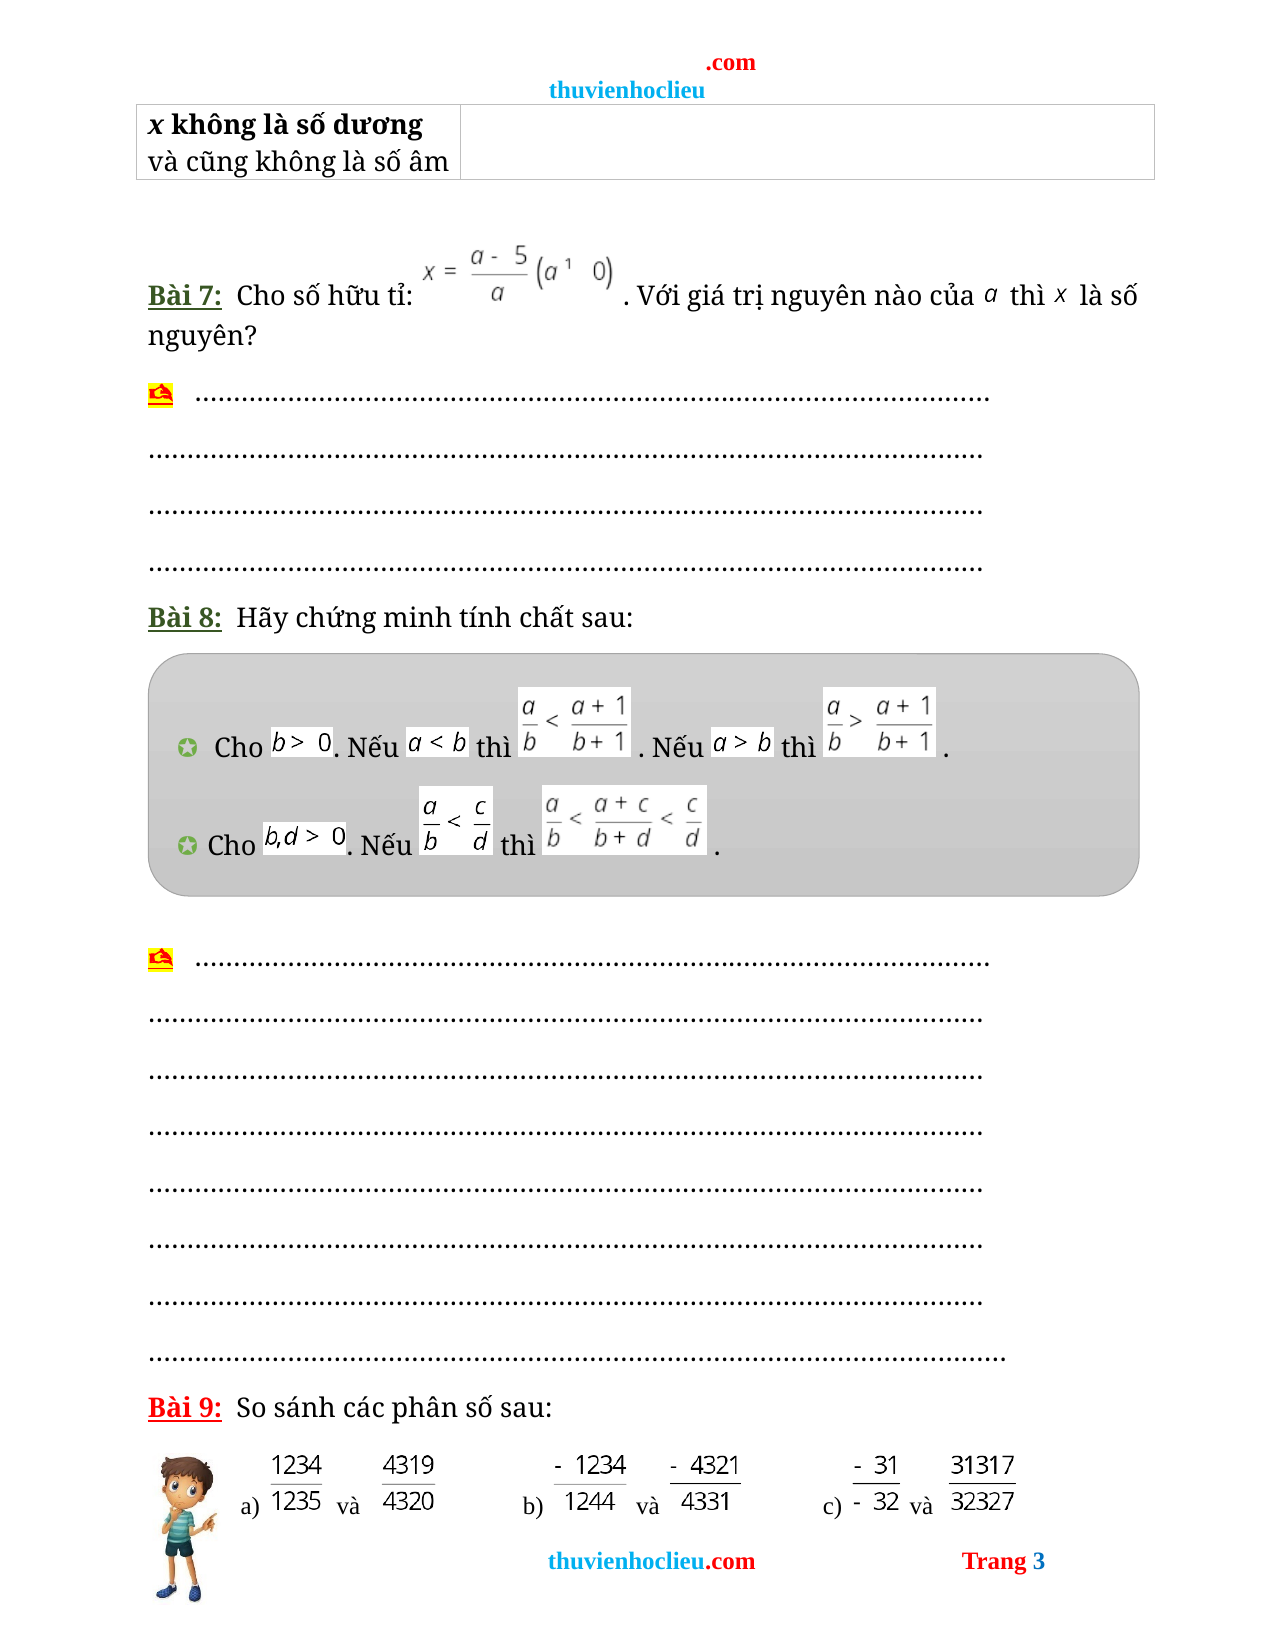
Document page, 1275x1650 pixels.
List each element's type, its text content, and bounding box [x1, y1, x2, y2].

text …………………………………………………………….…………………………… [148, 937, 1157, 974]
text ……………………………………………………………………………………………… [148, 486, 1157, 522]
text ……………………………………………………………………………………………… [148, 994, 1157, 1031]
text ………………………………………………………………………………………………… [148, 1332, 1157, 1369]
text ……………………………………………………………………………………………… [148, 1050, 1157, 1087]
text Bài 8: Hãy chứng minh tính chất sau: [148, 598, 1157, 635]
table_cell [461, 105, 1154, 179]
text Bài 9: So sánh các phân số sau: [148, 1389, 1157, 1426]
text ……………………………………………………………………………………………… [148, 1219, 1157, 1256]
text ……………………………………………………………………………………………… [148, 542, 1157, 579]
text ……………………………………………………………………………………………… [148, 429, 1157, 466]
text ……………………………………………………………………………………………… [148, 1107, 1157, 1143]
text ……………………………………………………………………………………………… [148, 1276, 1157, 1313]
table_cell x không là số dương và cũng không là số âm [137, 105, 460, 179]
text Bài 7: Cho số hữu tỉ: . Với giá trị nguyên nào của thì là số nguyên? [148, 237, 1157, 353]
picture [152, 1453, 222, 1605]
text a) và b) và c) và [148, 1445, 1157, 1519]
text …………………………………………………………….…………………………… [148, 373, 1157, 409]
text ……………………………………………………………………………………………… [148, 1163, 1157, 1200]
